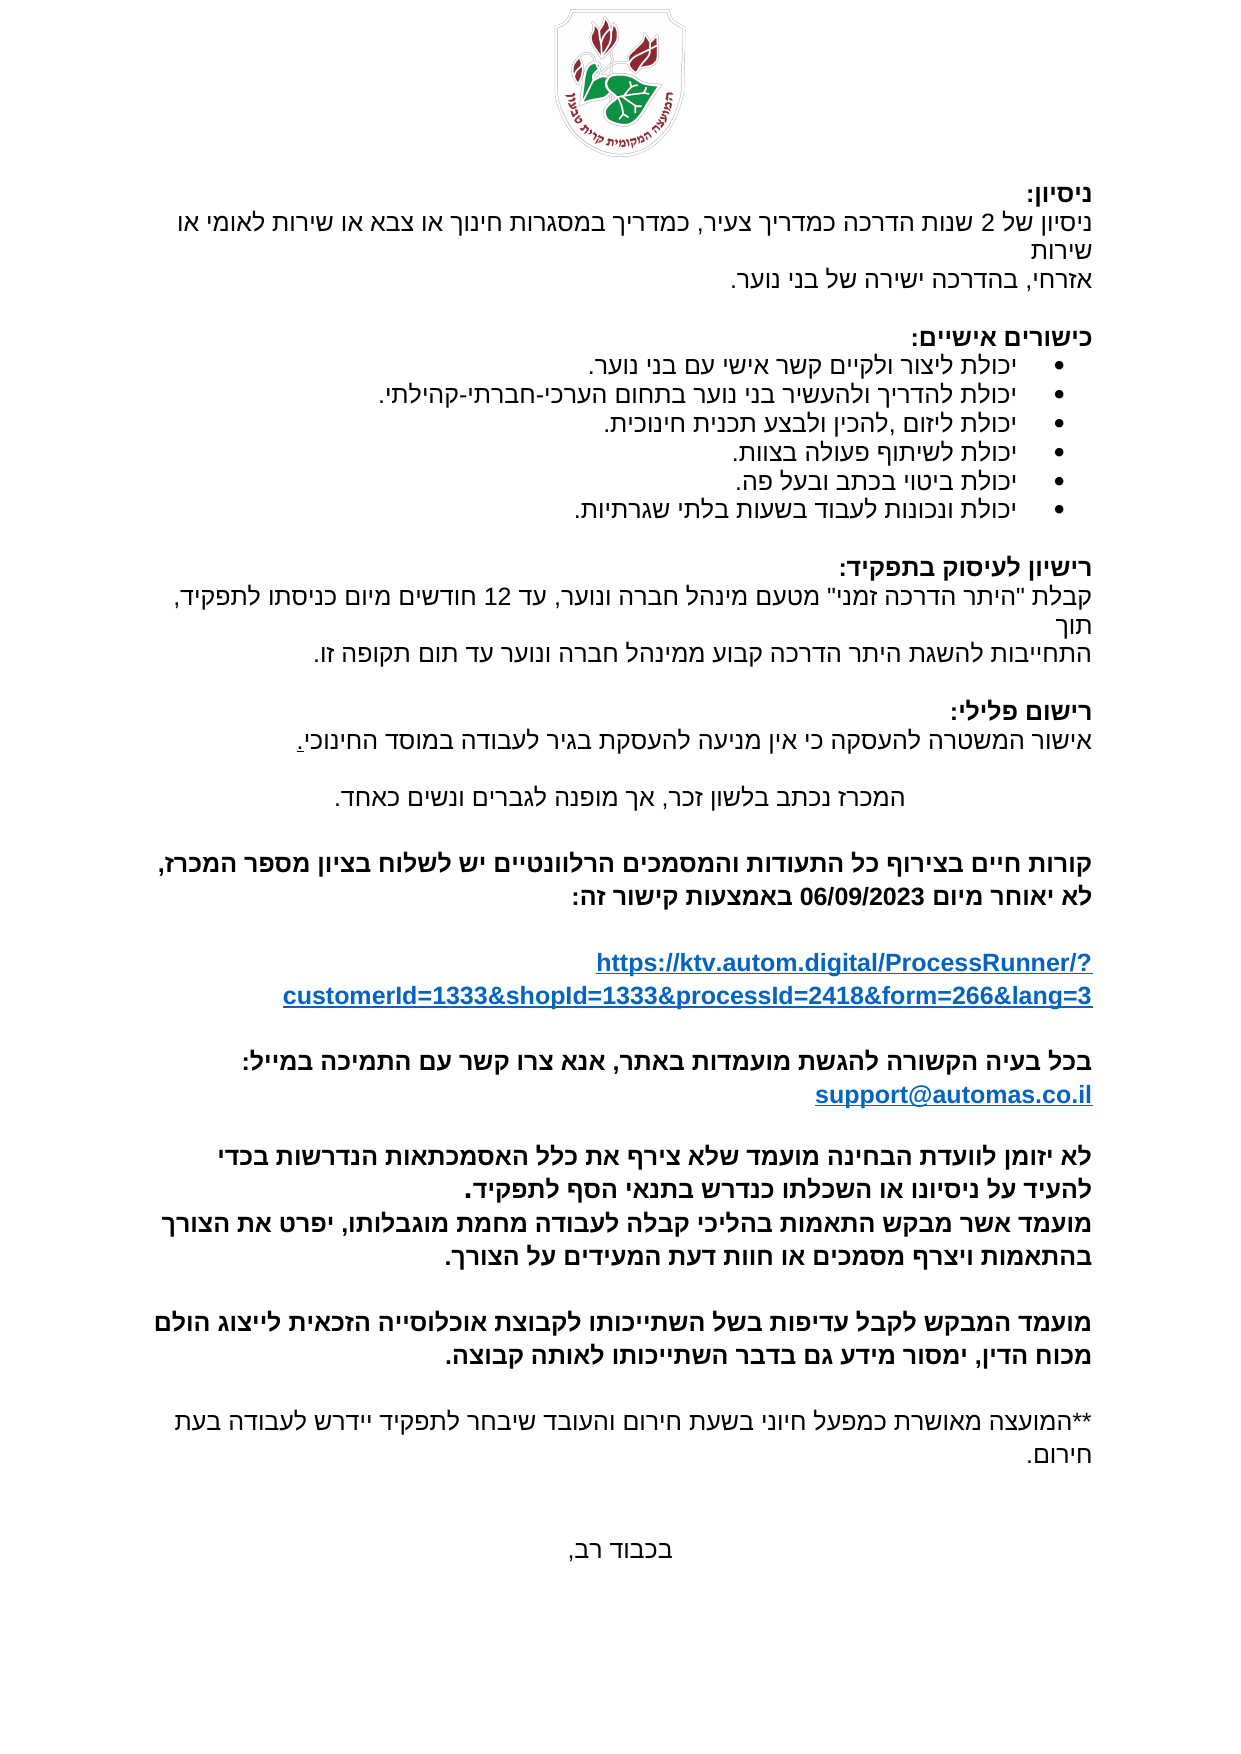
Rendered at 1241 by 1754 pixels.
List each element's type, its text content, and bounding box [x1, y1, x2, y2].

list יכולת לשיתוף פעולה בצוות. [148, 438, 1055, 467]
text support@automas.co.il [148, 1080, 1092, 1109]
list יכולת ביטוי בכתב ובעל פה. [148, 467, 1055, 496]
text בכל בעיה הקשורה להגשת מועמדות באתר, אנא צרו קשר עם התמיכה במייל: [148, 1047, 1092, 1076]
list יכולת ליזום ,להכין ולבצע תכנית חינוכית. [148, 409, 1055, 438]
text מועמד המבקש לקבל עדיפות בשל השתייכותו לקבוצת אוכלוסייה הזכאית לייצוג הולם מכוח הדין, ימסור מידע גם בדבר השתייכותו לאותה קבוצה. [148, 1308, 1092, 1370]
text התחייבות להשגת היתר הדרכה קבוע ממינהל חברה ונוער עד תום תקופה זו. [148, 639, 1092, 668]
text בכבוד רב, [148, 1535, 1092, 1564]
text ניסיון: [148, 179, 1092, 207]
text קבלת "היתר הדרכה זמני" מטעם מינהל חברה ונוער, עד 12 חודשים מיום כניסתו לתפקיד, תוך [148, 582, 1092, 639]
text המכרז נכתב בלשון זכר, אך מופנה לגברים ונשים כאחד. [148, 783, 1092, 812]
text **המועצה מאושרת כמפעל חיוני בשעת חירום והעובד שיבחר לתפקיד יידרש לעבודה בעת חירום. [148, 1407, 1092, 1469]
list יכולת ליצור ולקיים קשר אישי עם בני נוער. [148, 351, 1055, 380]
text רישום פלילי: [148, 697, 1092, 726]
text https://ktv.autom.digital/ProcessRunner/?customerId=1333&shopId=1333&processId=2418&form=266&lang=3 [148, 948, 1092, 1010]
list יכולת ונכונות לעבוד בשעות בלתי שגרתיות. [148, 496, 1055, 524]
picture [546, 0, 694, 168]
text לא יזומן לוועדת הבחינה מועמד שלא צירף את כלל האסמכתאות הנדרשות בכדי להעיד על ניסיונו או השכלתו כנדרש בתנאי הסף לתפקיד. [148, 1142, 1092, 1204]
text ניסיון של 2 שנות הדרכה כמדריך צעיר, כמדריך במסגרות חינוך או צבא או שירות לאומי או שירות [148, 207, 1092, 265]
text מועמד אשר מבקש התאמות בהליכי קבלה לעבודה מחמת מוגבלותו, יפרט את הצורך בהתאמות ויצרף מסמכים או חוות דעת המעידים על הצורך. [148, 1209, 1092, 1271]
text רישיון לעיסוק בתפקיד: [148, 553, 1092, 582]
text קורות חיים בצירוף כל התעודות והמסמכים הרלוונטיים יש לשלוח בציון מספר המכרז, לא יאוחר מיום 06/09/2023 באמצעות קישור זה: [148, 849, 1092, 911]
text כישורים אישיים: [148, 322, 1092, 351]
text אזרחי, בהדרכה ישירה של בני נוער. [148, 265, 1092, 294]
text אישור המשטרה להעסקה כי אין מניעה להעסקת בגיר לעבודה במוסד החינוכי. [148, 726, 1092, 754]
list יכולת להדריך ולהעשיר בני נוער בתחום הערכי-חברתי-קהילתי. [148, 380, 1055, 409]
